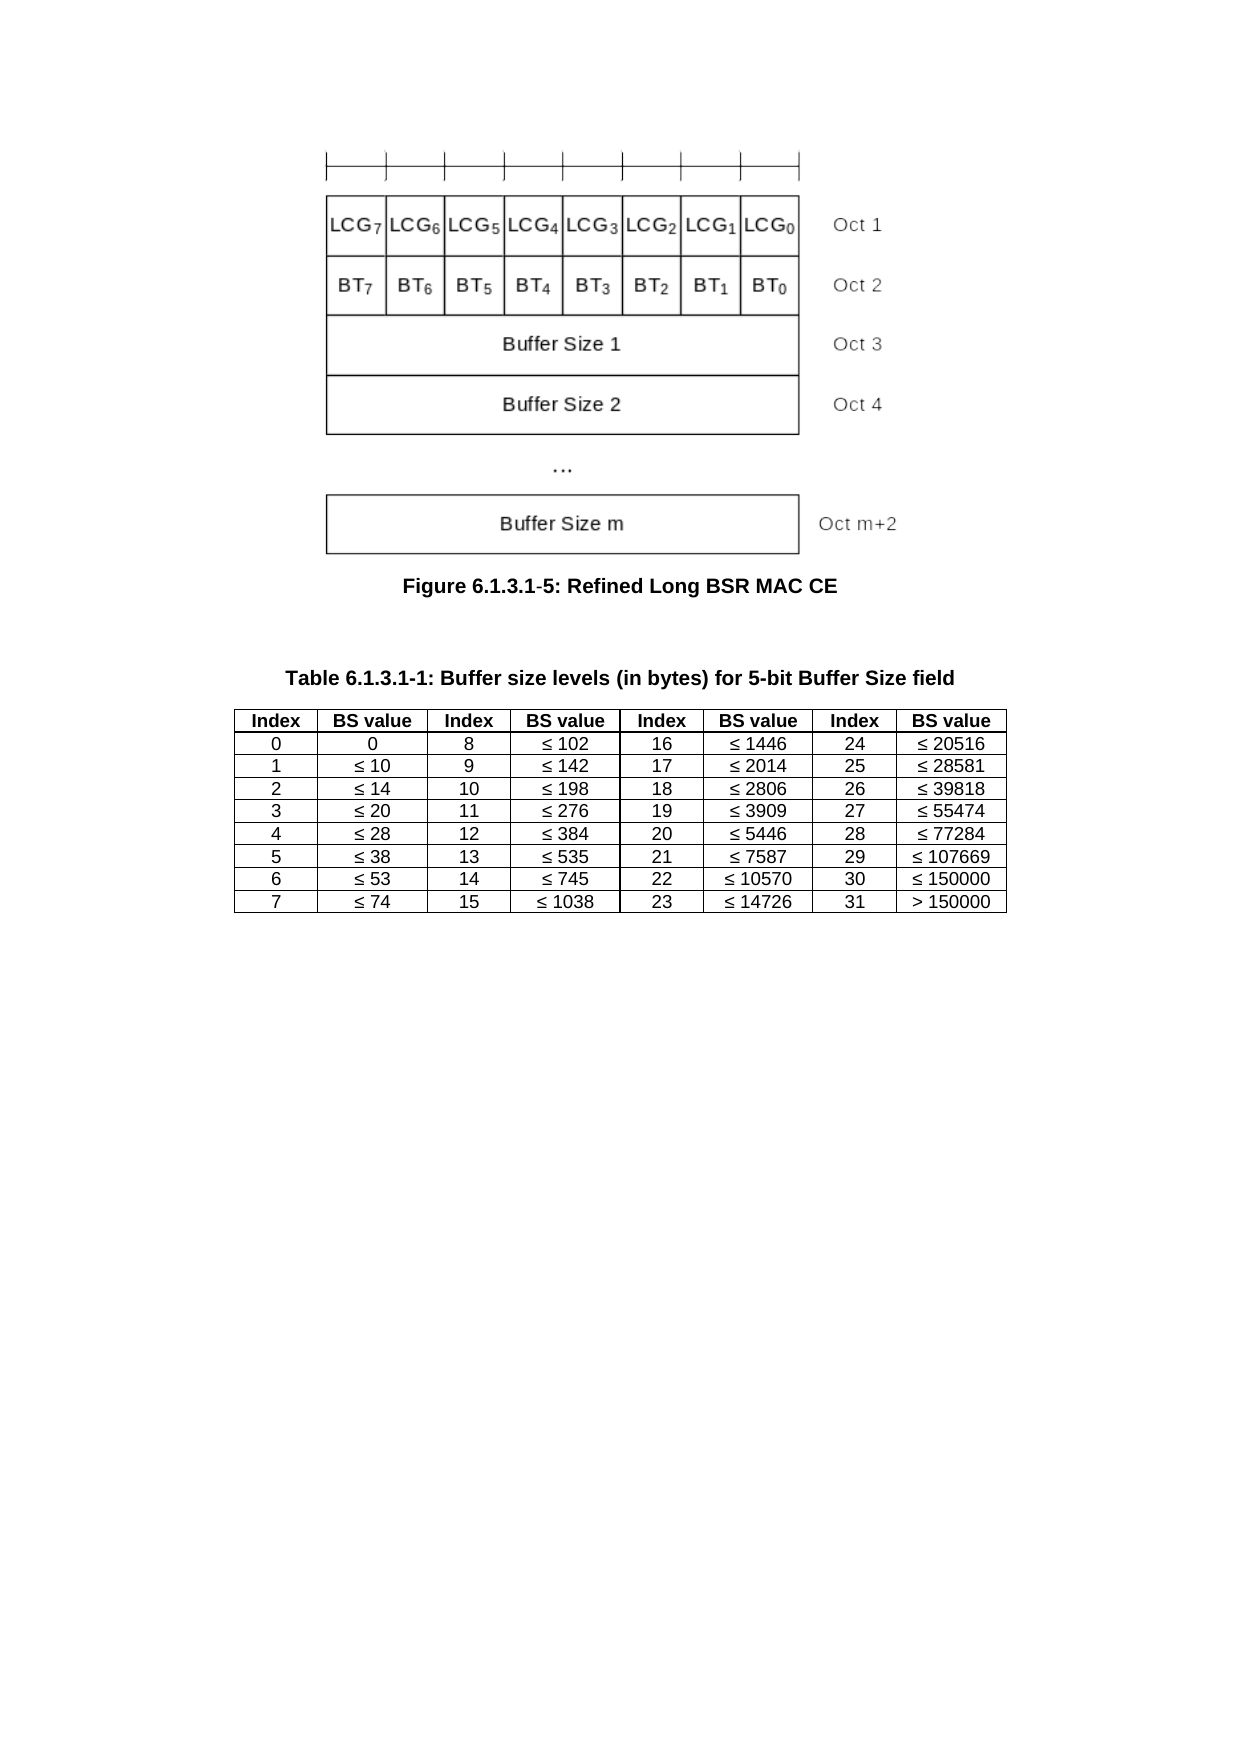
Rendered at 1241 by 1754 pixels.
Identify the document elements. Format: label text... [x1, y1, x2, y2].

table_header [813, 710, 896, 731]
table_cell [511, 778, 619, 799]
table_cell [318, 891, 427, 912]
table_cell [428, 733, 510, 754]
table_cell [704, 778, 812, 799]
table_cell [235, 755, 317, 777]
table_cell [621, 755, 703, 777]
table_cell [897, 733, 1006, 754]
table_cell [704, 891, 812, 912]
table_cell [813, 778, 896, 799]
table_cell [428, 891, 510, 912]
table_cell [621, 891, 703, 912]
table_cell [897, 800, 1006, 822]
text Table 6.1.3.1-1: Buffer size levels (in bytes) for 5-bit Buffer Size field [118, 666, 1122, 690]
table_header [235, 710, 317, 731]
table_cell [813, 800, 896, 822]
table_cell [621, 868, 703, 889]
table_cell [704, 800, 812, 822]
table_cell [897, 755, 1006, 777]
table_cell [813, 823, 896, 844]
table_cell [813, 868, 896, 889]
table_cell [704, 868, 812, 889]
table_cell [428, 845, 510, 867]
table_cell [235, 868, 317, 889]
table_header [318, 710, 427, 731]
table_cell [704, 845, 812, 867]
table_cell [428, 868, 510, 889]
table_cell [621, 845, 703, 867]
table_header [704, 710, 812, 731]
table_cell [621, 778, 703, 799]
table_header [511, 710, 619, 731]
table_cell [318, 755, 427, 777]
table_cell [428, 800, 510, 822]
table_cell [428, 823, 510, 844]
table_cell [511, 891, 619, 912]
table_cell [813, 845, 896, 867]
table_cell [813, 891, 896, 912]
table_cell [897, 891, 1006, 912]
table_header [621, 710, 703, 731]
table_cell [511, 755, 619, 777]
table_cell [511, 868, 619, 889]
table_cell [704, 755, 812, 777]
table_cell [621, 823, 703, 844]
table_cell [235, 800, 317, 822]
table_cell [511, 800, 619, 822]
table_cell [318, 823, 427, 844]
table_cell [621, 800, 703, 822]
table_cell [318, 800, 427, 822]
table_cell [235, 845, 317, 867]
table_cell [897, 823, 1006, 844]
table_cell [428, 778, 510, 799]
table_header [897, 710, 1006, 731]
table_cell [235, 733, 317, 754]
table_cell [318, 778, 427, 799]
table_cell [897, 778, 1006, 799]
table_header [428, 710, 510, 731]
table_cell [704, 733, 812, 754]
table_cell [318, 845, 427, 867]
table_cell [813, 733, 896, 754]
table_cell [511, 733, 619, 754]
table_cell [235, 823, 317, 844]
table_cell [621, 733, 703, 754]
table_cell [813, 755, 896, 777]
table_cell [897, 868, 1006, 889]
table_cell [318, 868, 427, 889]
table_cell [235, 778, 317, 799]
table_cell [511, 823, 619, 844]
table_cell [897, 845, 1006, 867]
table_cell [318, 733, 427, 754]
text Figure 6.1.3.1-5: Refined Long BSR MAC CE [118, 574, 1122, 598]
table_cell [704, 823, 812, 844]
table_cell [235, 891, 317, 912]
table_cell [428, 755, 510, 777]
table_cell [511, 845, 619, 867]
